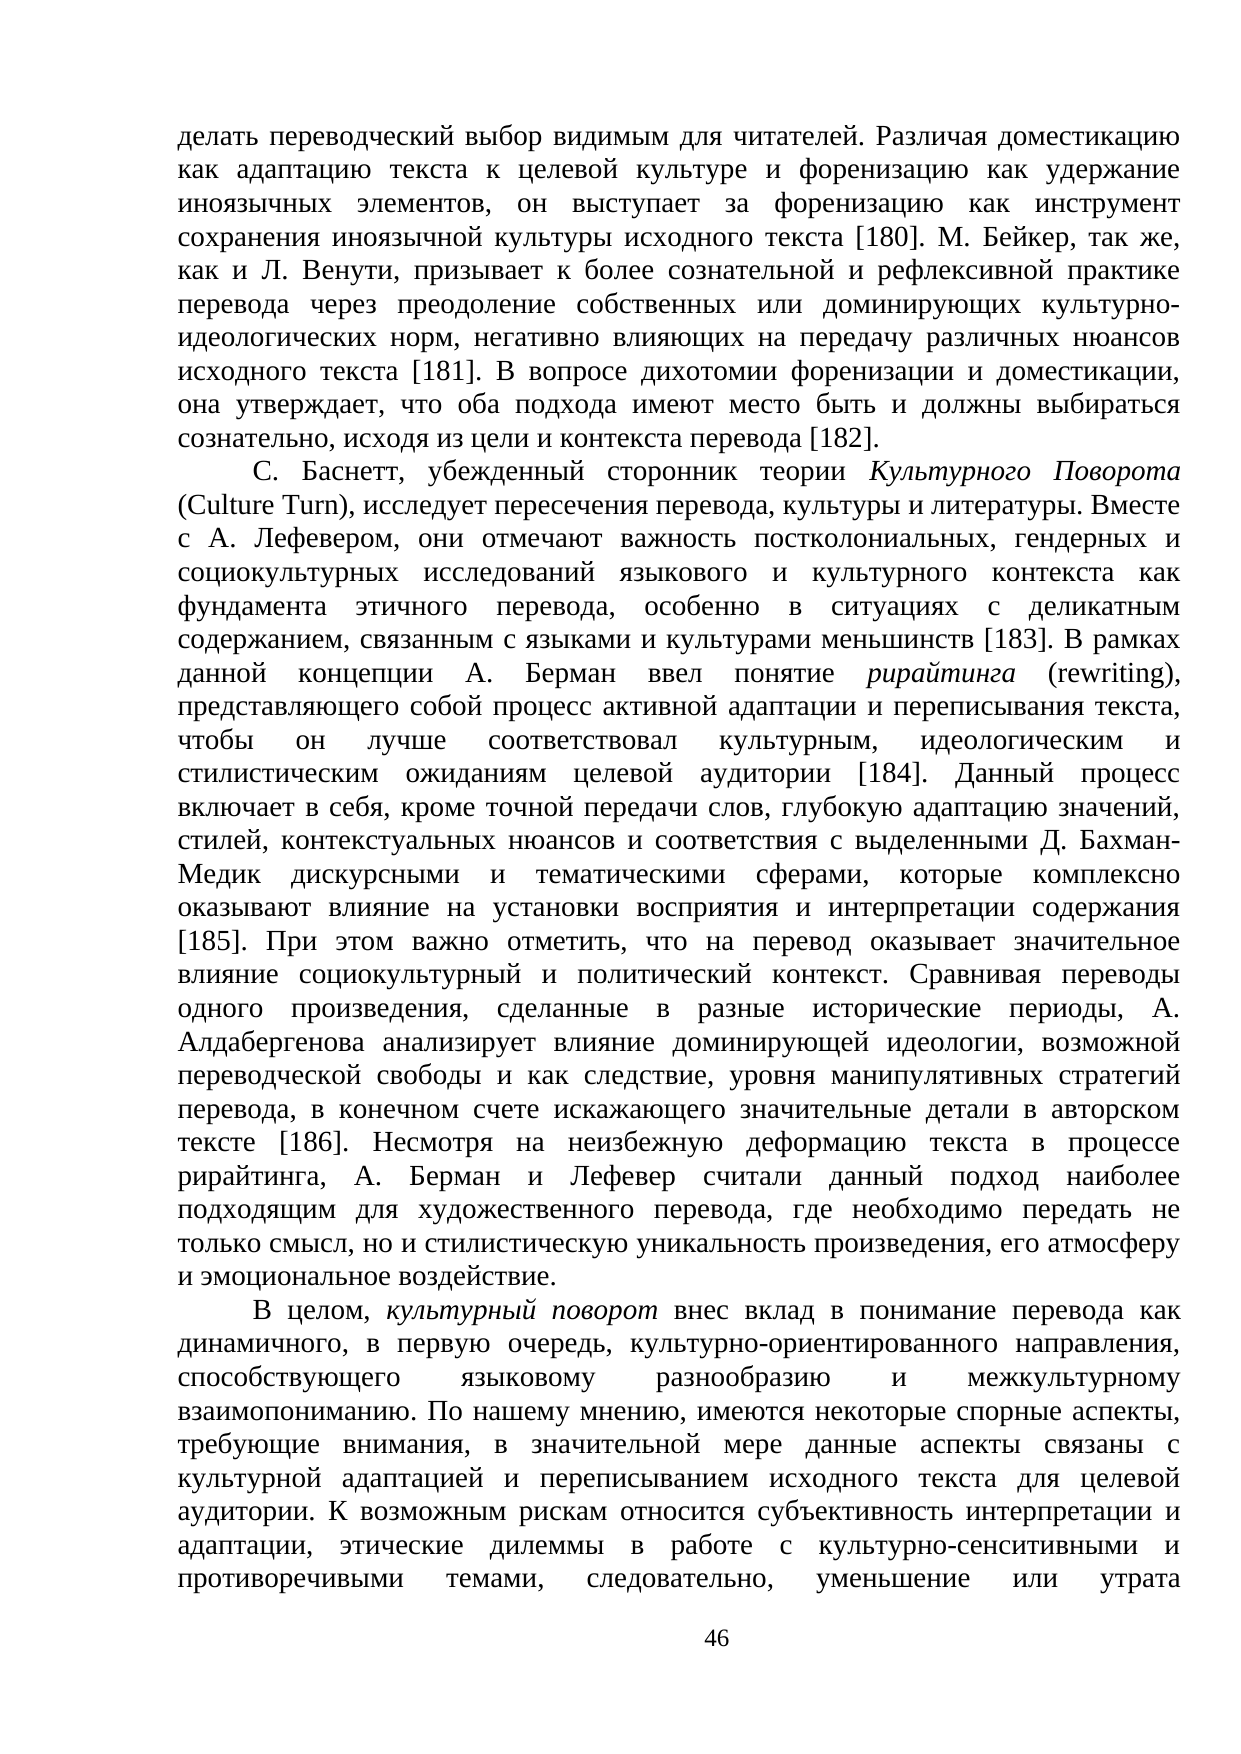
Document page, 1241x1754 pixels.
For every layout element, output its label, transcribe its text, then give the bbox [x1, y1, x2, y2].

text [177, 118, 1181, 453]
text С. Баснетт, убежденный сторонник теории Культурного Поворота (Culture Turn), исследует пересечения перевода, культуры и литературы. Вместе с А. Лефевером, они отмечают важность постколониальных, гендерных и социокультурных исследований языкового и культурного контекста как фундамента этичного перевода, особенно в ситуациях с деликатным содержанием, связанным с языками и культурами меньшинств [183]. В рамках данной концепции А. Берман ввел понятие рирайтинга (rewriting), представляющего собой процесс активной адаптации и переписывания текста, чтобы он лучше соответствовал культурным, идеологическим и стилистическим ожиданиям целевой аудитории [184]. Данный процесс включает в себя, кроме точной передачи слов, глубокую адаптацию значений, стилей, контекстуальных нюансов и соответствия с выделенными Д. Бахман-Медик дискурсными и тематическими сферами, которые комплексно оказывают влияние на установки восприятия и интерпретации содержания [185]. При этом важно отметить, что на перевод оказывает значительное влияние социокультурный и политический контекст. Сравнивая переводы одного произведения, сделанные в разные исторические периоды, А. Алдабергенова анализирует влияние доминирующей идеологии, возможной переводческой свободы и как следствие, уровня манипулятивных стратегий перевода, в конечном счете искажающего значительные детали в авторском тексте [186]. Несмотря на неизбежную деформацию текста в процессе рирайтинга, А. Берман и Лефевер считали данный подход наиболее подходящим для художественного перевода, где необходимо передать не только смысл, но и стилистическую уникальность произведения, его атмосферу и эмоциональное воздействие. [177, 453, 1181, 1292]
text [177, 1292, 1181, 1594]
